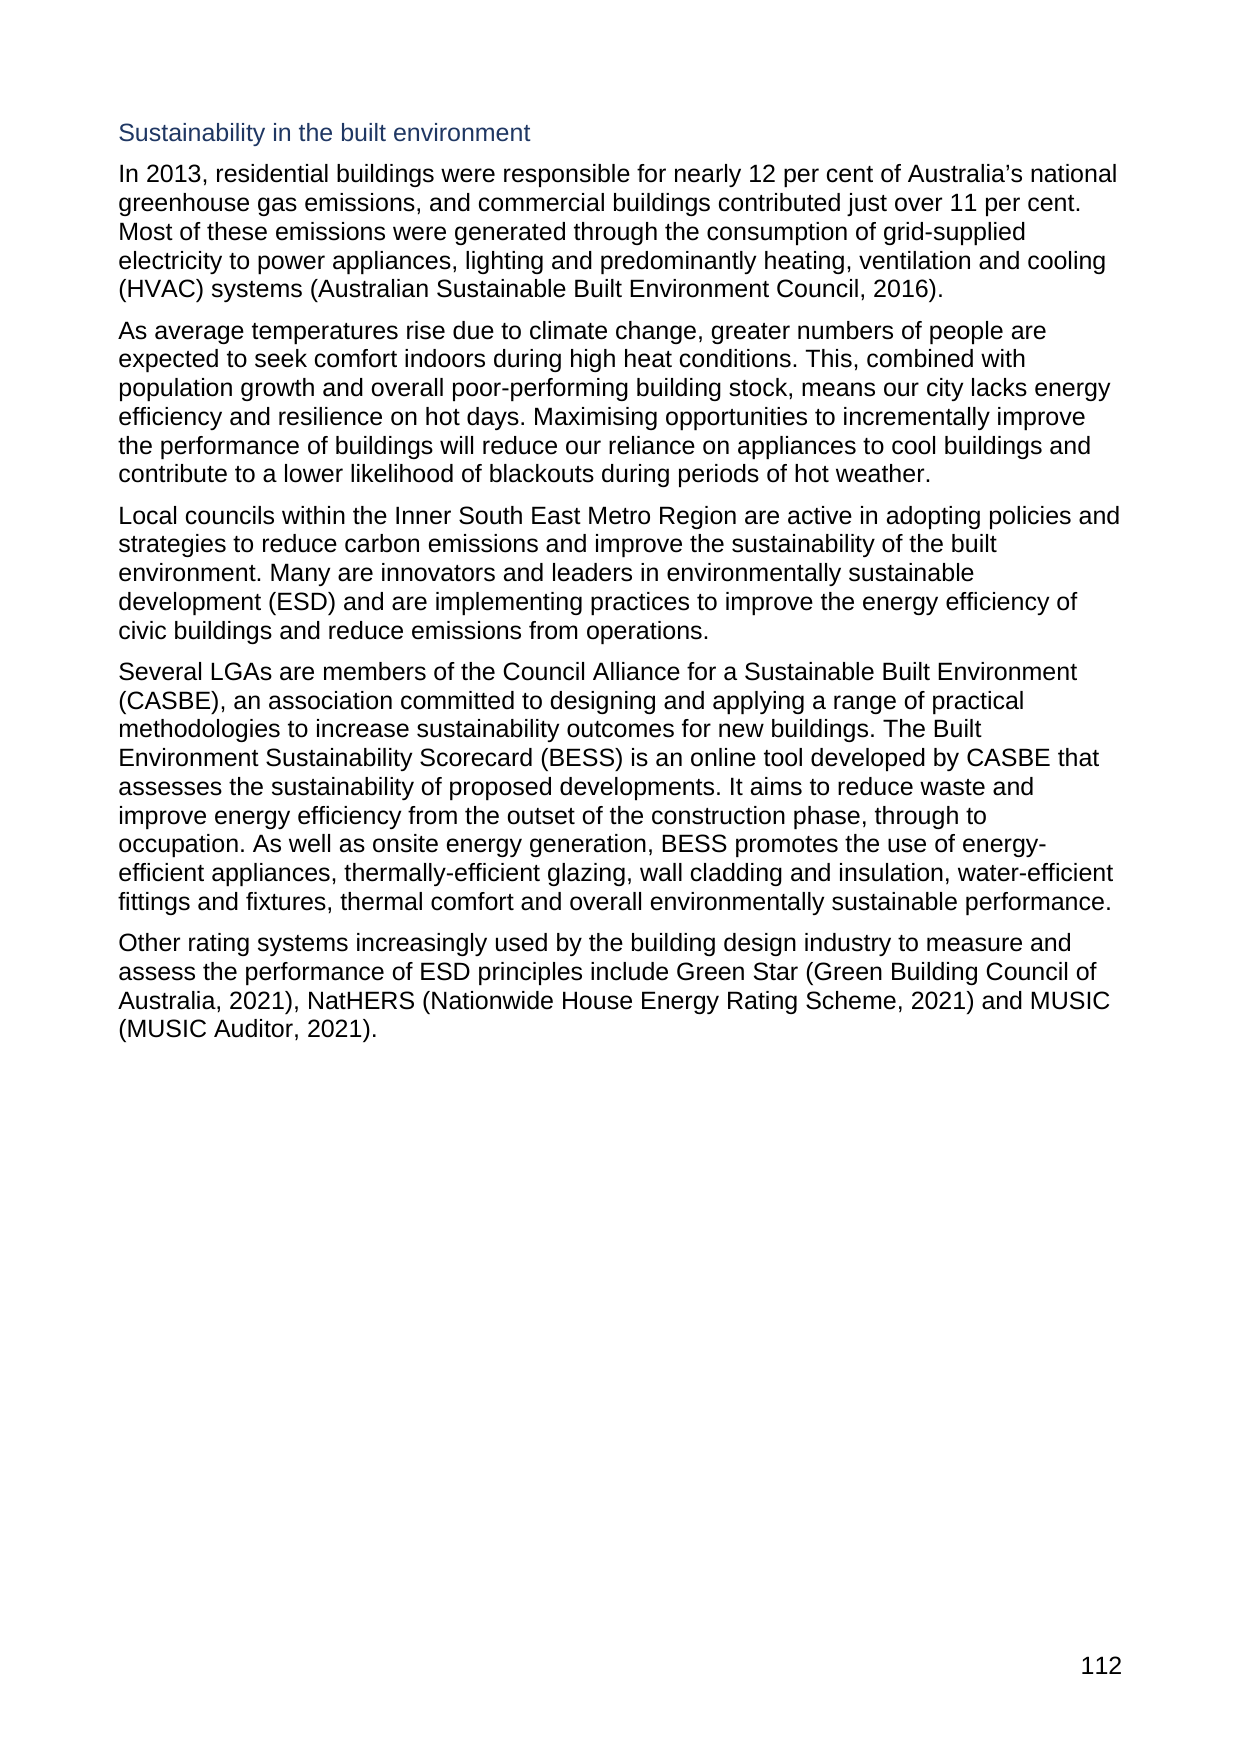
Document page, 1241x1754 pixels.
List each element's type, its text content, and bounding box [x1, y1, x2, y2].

text In 2013, residential buildings were responsible for nearly 12 per cent of Australia’s national greenhouse gas emissions, and commercial buildings contributed just over 11 per cent. Most of these emissions were generated through the consumption of grid-supplied electricity to power appliances, lighting and predominantly heating, ventilation and cooling (HVAC) systems (Australian Sustainable Built Environment Council, 2016). [118, 159, 1122, 303]
text As average temperatures rise due to climate change, greater numbers of people are expected to seek comfort indoors during high heat conditions. This, combined with population growth and overall poor-performing building stock, means our city lacks energy efficiency and resilience on hot days. Maximising opportunities to incrementally improve the performance of buildings will reduce our reliance on appliances to cool buildings and contribute to a lower likelihood of blackouts during periods of hot weather. [118, 316, 1122, 488]
subtitle Sustainability in the built environment [118, 118, 1122, 147]
text Other rating systems increasingly used by the building design industry to measure and assess the performance of ESD principles include Green Star (Green Building Council of Australia, 2021), NatHERS (Nationwide House Energy Rating Scheme, 2021) and MUSIC (MUSIC Auditor, 2021). [118, 928, 1122, 1043]
text Local councils within the Inner South East Metro Region are active in adopting policies and strategies to reduce carbon emissions and improve the sustainability of the built environment. Many are innovators and leaders in environmentally sustainable development (ESD) and are implementing practices to improve the energy efficiency of civic buildings and reduce emissions from operations. [118, 501, 1122, 644]
text Several LGAs are members of the Council Alliance for a Sustainable Built Environment (CASBE), an association committed to designing and applying a range of practical methodologies to increase sustainability outcomes for new buildings. The Built Environment Sustainability Scorecard (BESS) is an online tool developed by CASBE that assesses the sustainability of proposed developments. It aims to reduce waste and improve energy efficiency from the outset of the construction phase, through to occupation. As well as onsite energy generation, BESS promotes the use of energy-efficient appliances, thermally-efficient glazing, wall cladding and insulation, water-efficient fittings and fixtures, thermal comfort and overall environmentally sustainable performance. [118, 657, 1122, 916]
